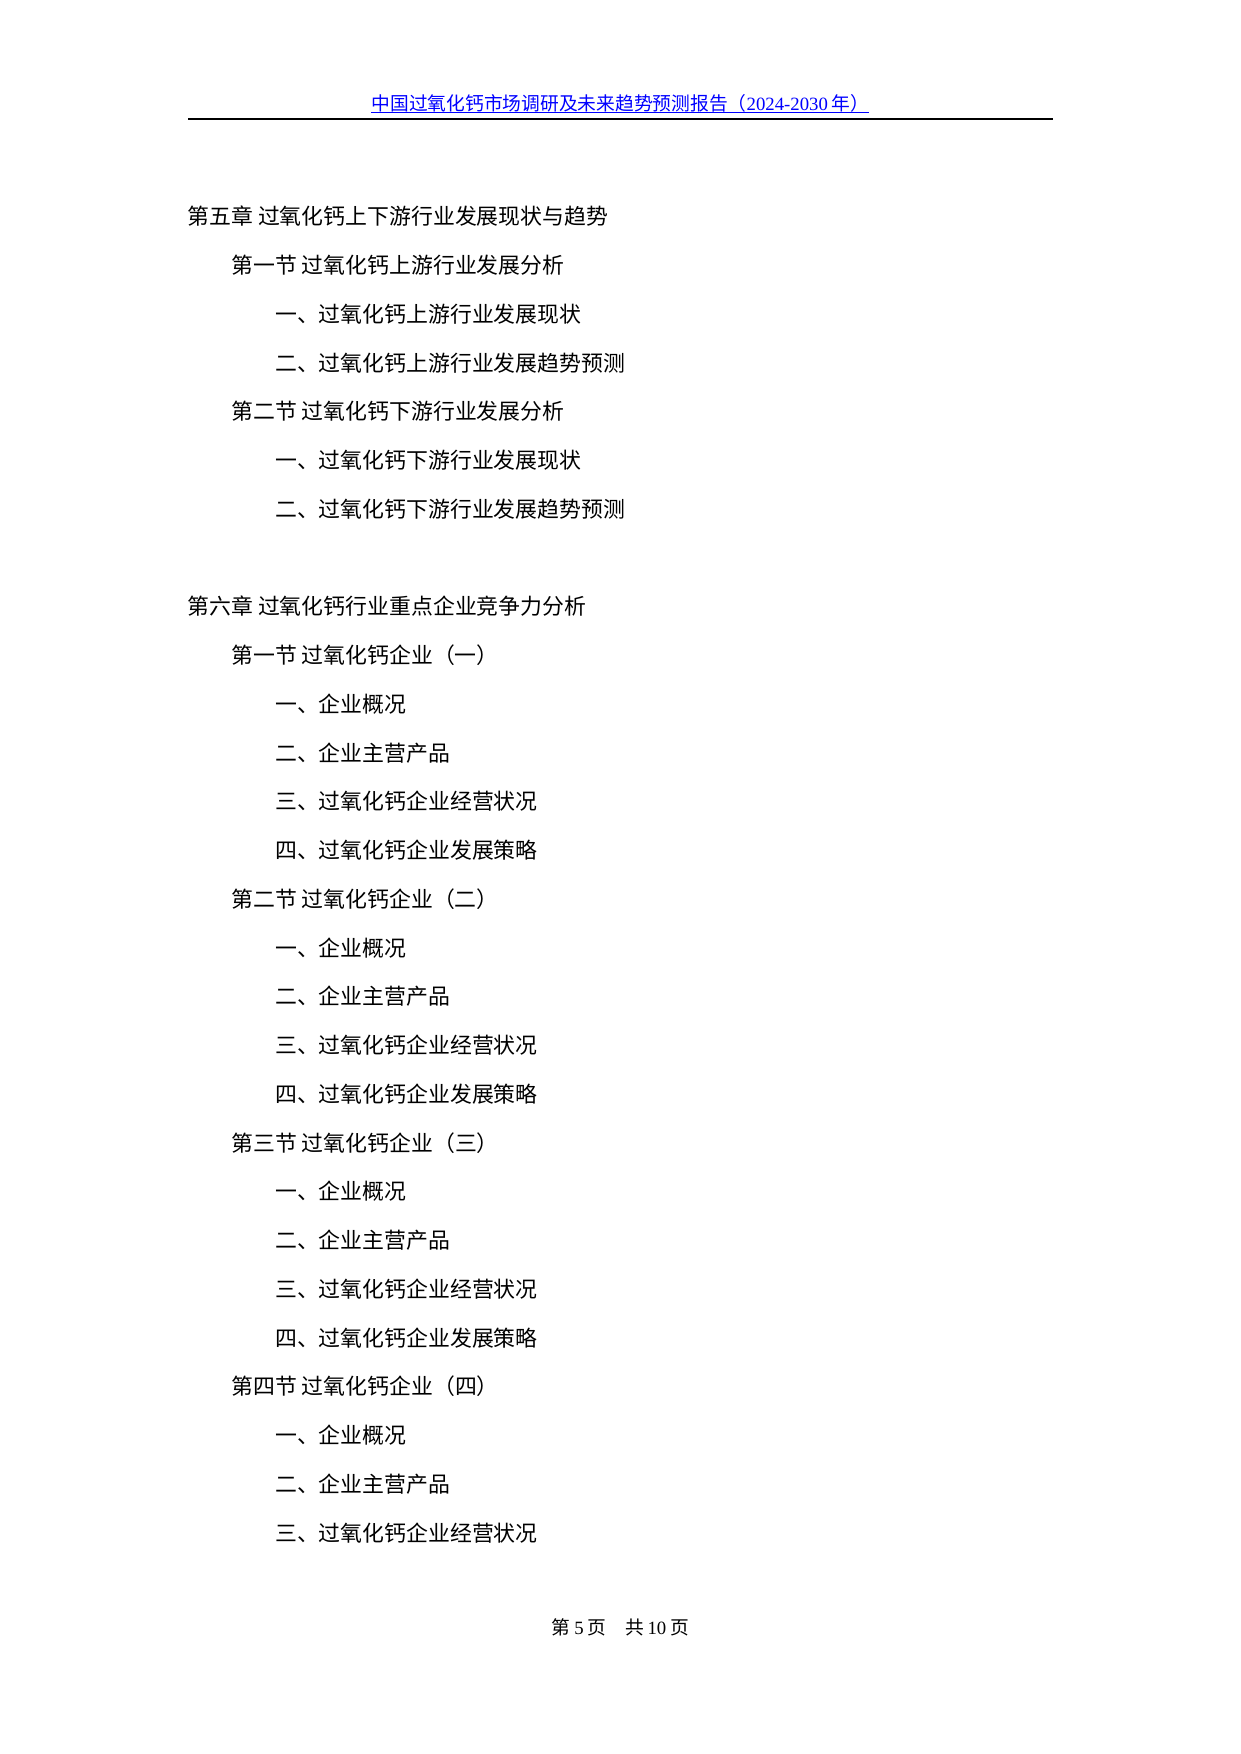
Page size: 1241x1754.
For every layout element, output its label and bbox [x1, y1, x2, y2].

text [187, 150, 1053, 1548]
